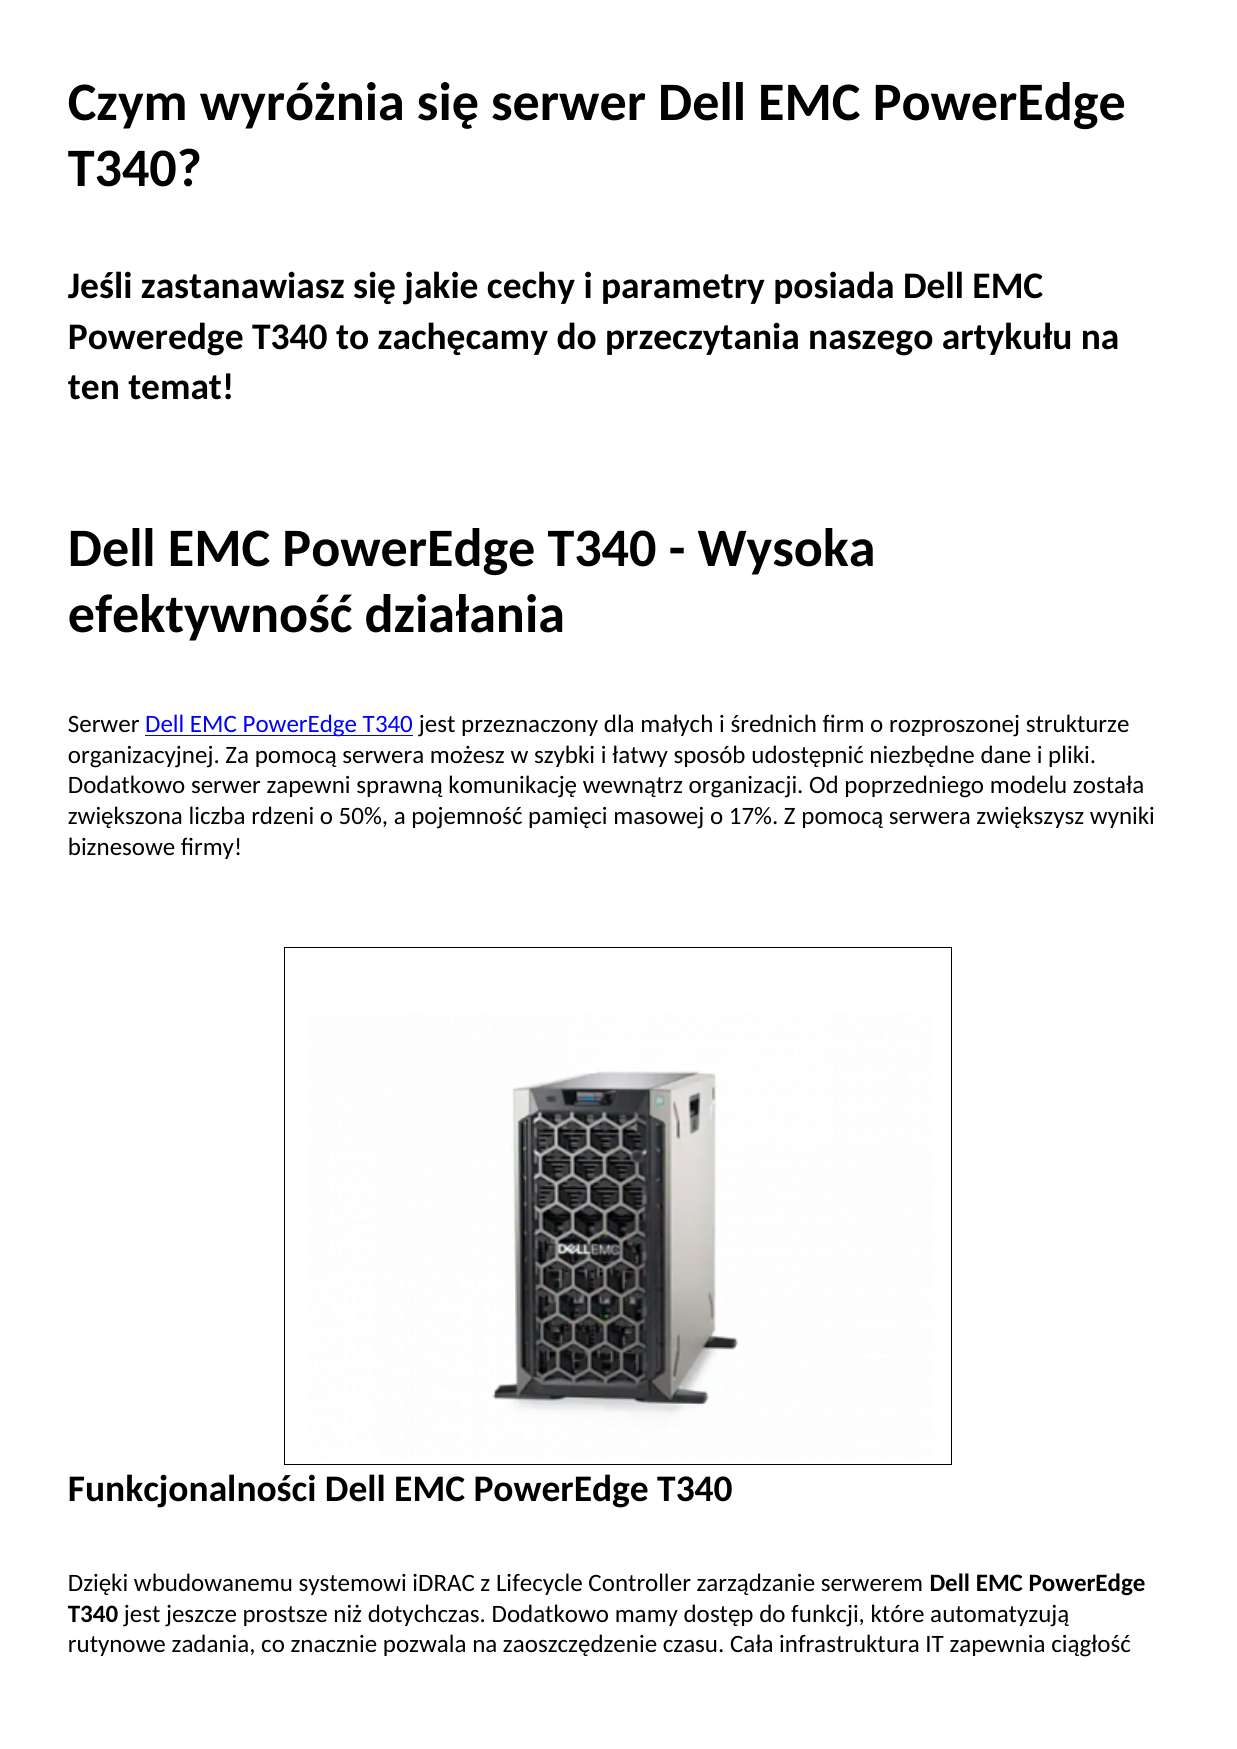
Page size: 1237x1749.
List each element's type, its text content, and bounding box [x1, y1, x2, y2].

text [68, 1567, 1169, 1659]
text Czym wyróżnia się serwer Dell EMC PowerEdge T340? [68, 68, 1169, 200]
text Funkcjonalności Dell EMC PowerEdge T340 [68, 1465, 1169, 1511]
text Dell EMC PowerEdge T340 - Wysoka efektywność działania [68, 514, 1169, 646]
picture [285, 948, 951, 1464]
text Serwer Dell EMC PowerEdge T340 jest przeznaczony dla małych i średnich firm o rozproszonej strukturze organizacyjnej. Za pomocą serwera możesz w szybki i łatwy sposób udostępnić niezbędne dane i pliki. Dodatkowo serwer zapewni sprawną komunikację wewnątrz organizacji. Od poprzedniego modelu została zwiększona liczba rdzeni o 50%, a pojemność pamięci masowej o 17%. Z pomocą serwera zwiększysz wyniki biznesowe firmy! [68, 708, 1169, 861]
text Jeśli zastanawiasz się jakie cechy i parametry posiada Dell EMC Poweredge T340 to zachęcamy do przeczytania naszego artykułu na ten temat! [68, 262, 1169, 409]
